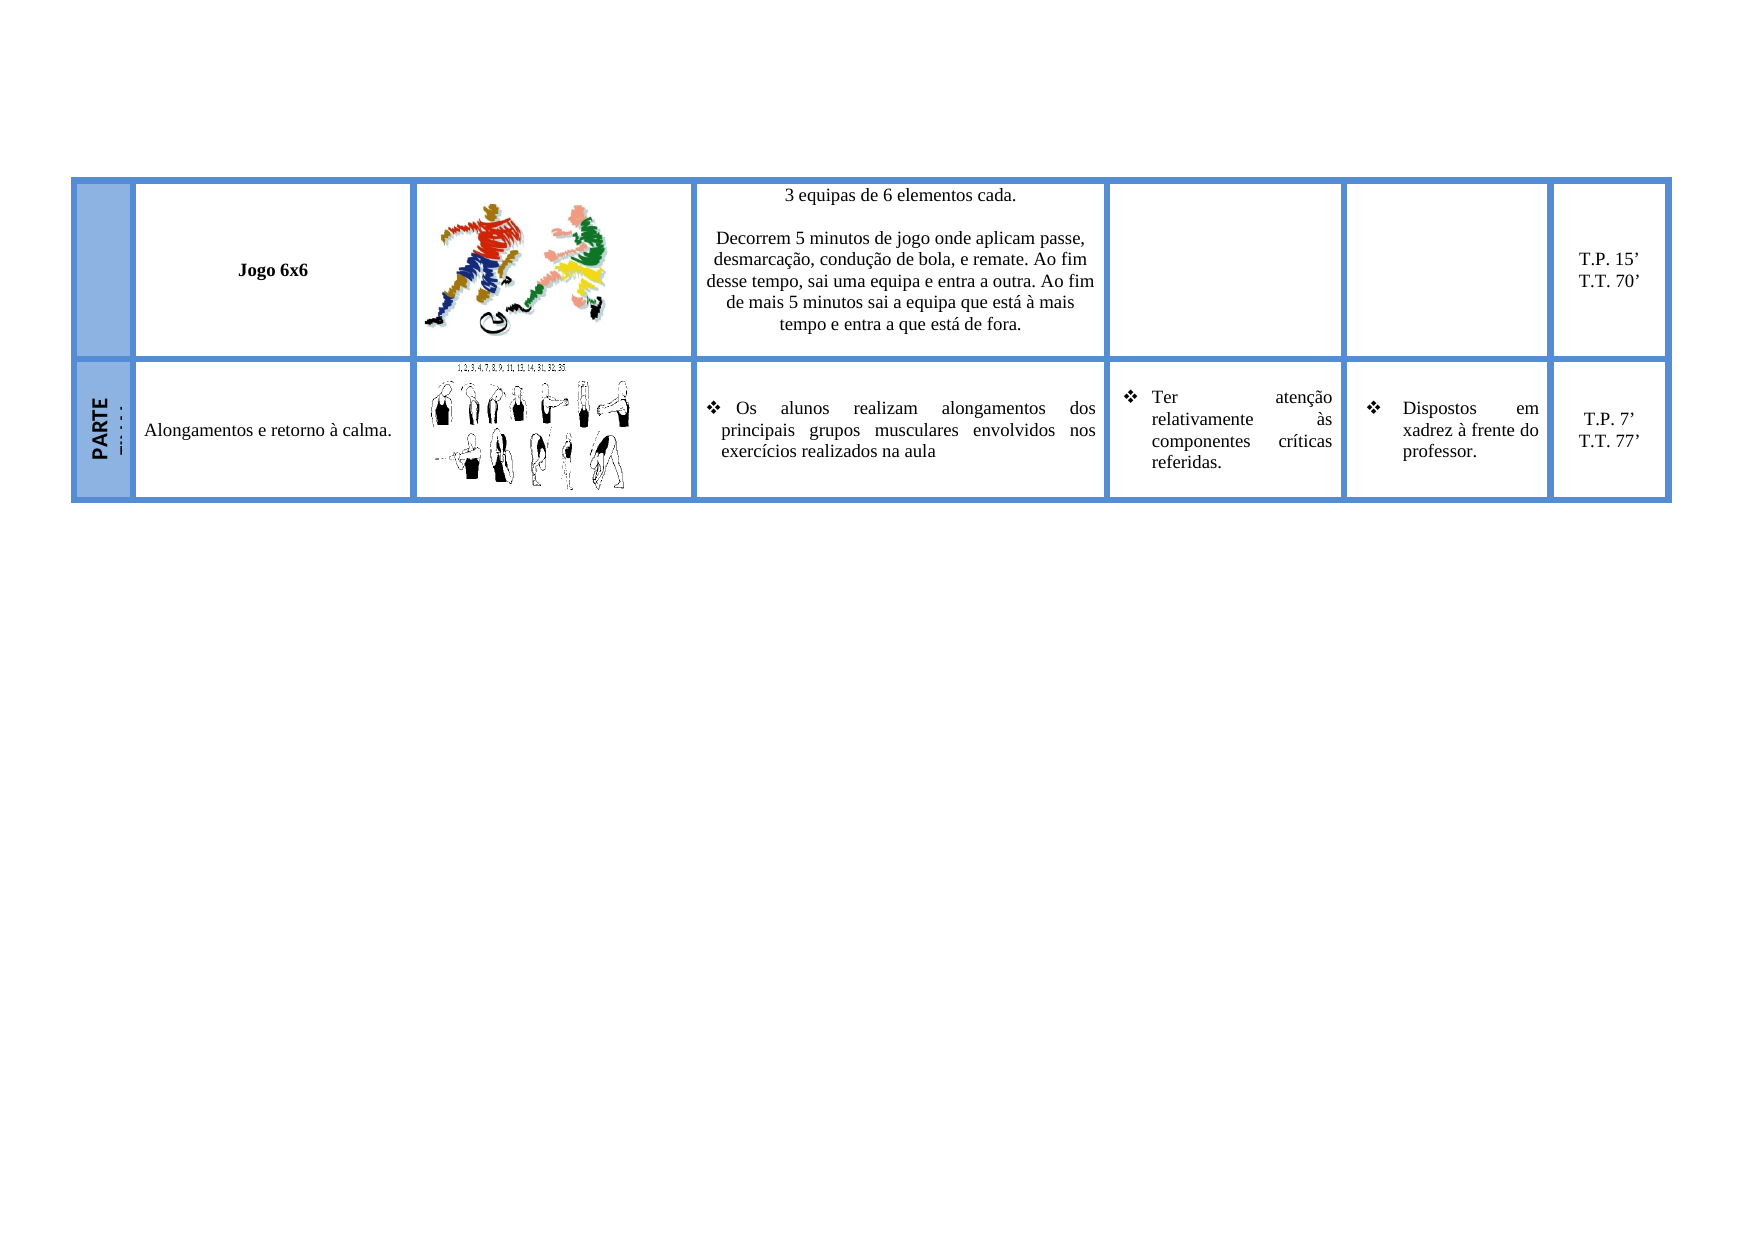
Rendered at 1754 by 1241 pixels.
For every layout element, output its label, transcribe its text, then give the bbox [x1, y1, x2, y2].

table_cell Alongamentos e retorno à calma. [136, 362, 410, 497]
table_cell [417, 184, 691, 356]
table_cell Jogo 6x6 [136, 184, 410, 356]
table_cell [77, 184, 130, 356]
table_cell T.P. 15’ T.T. 70’ [1554, 184, 1665, 356]
table_cell Ter atenção relativamente às componentes críticas referidas. [1110, 362, 1341, 497]
table_cell Os alunos realizam alongamentos dos principais grupos musculares envolvidos nos exercícios realizados na aula [697, 362, 1104, 497]
table_cell 3 equipas de 6 elementos cada. Decorrem 5 minutos de jogo onde aplicam passe, desmarcação, condução de bola, e remate. Ao fim desse tempo, sai uma equipa e entra a outra. Ao fim de mais 5 minutos sai a equipa que está à mais tempo e entra a que está de fora. [697, 184, 1104, 356]
picture [424, 204, 608, 336]
table_cell [417, 362, 691, 497]
picture [426, 362, 632, 494]
table_cell Dispostos em xadrez à frente do professor. [1347, 362, 1547, 497]
table_cell PARTE FINAL [77, 362, 130, 497]
table_cell [1347, 184, 1547, 356]
table_cell T.P. 7’ T.T. 77’ [1554, 362, 1665, 497]
table_cell [1110, 184, 1341, 356]
